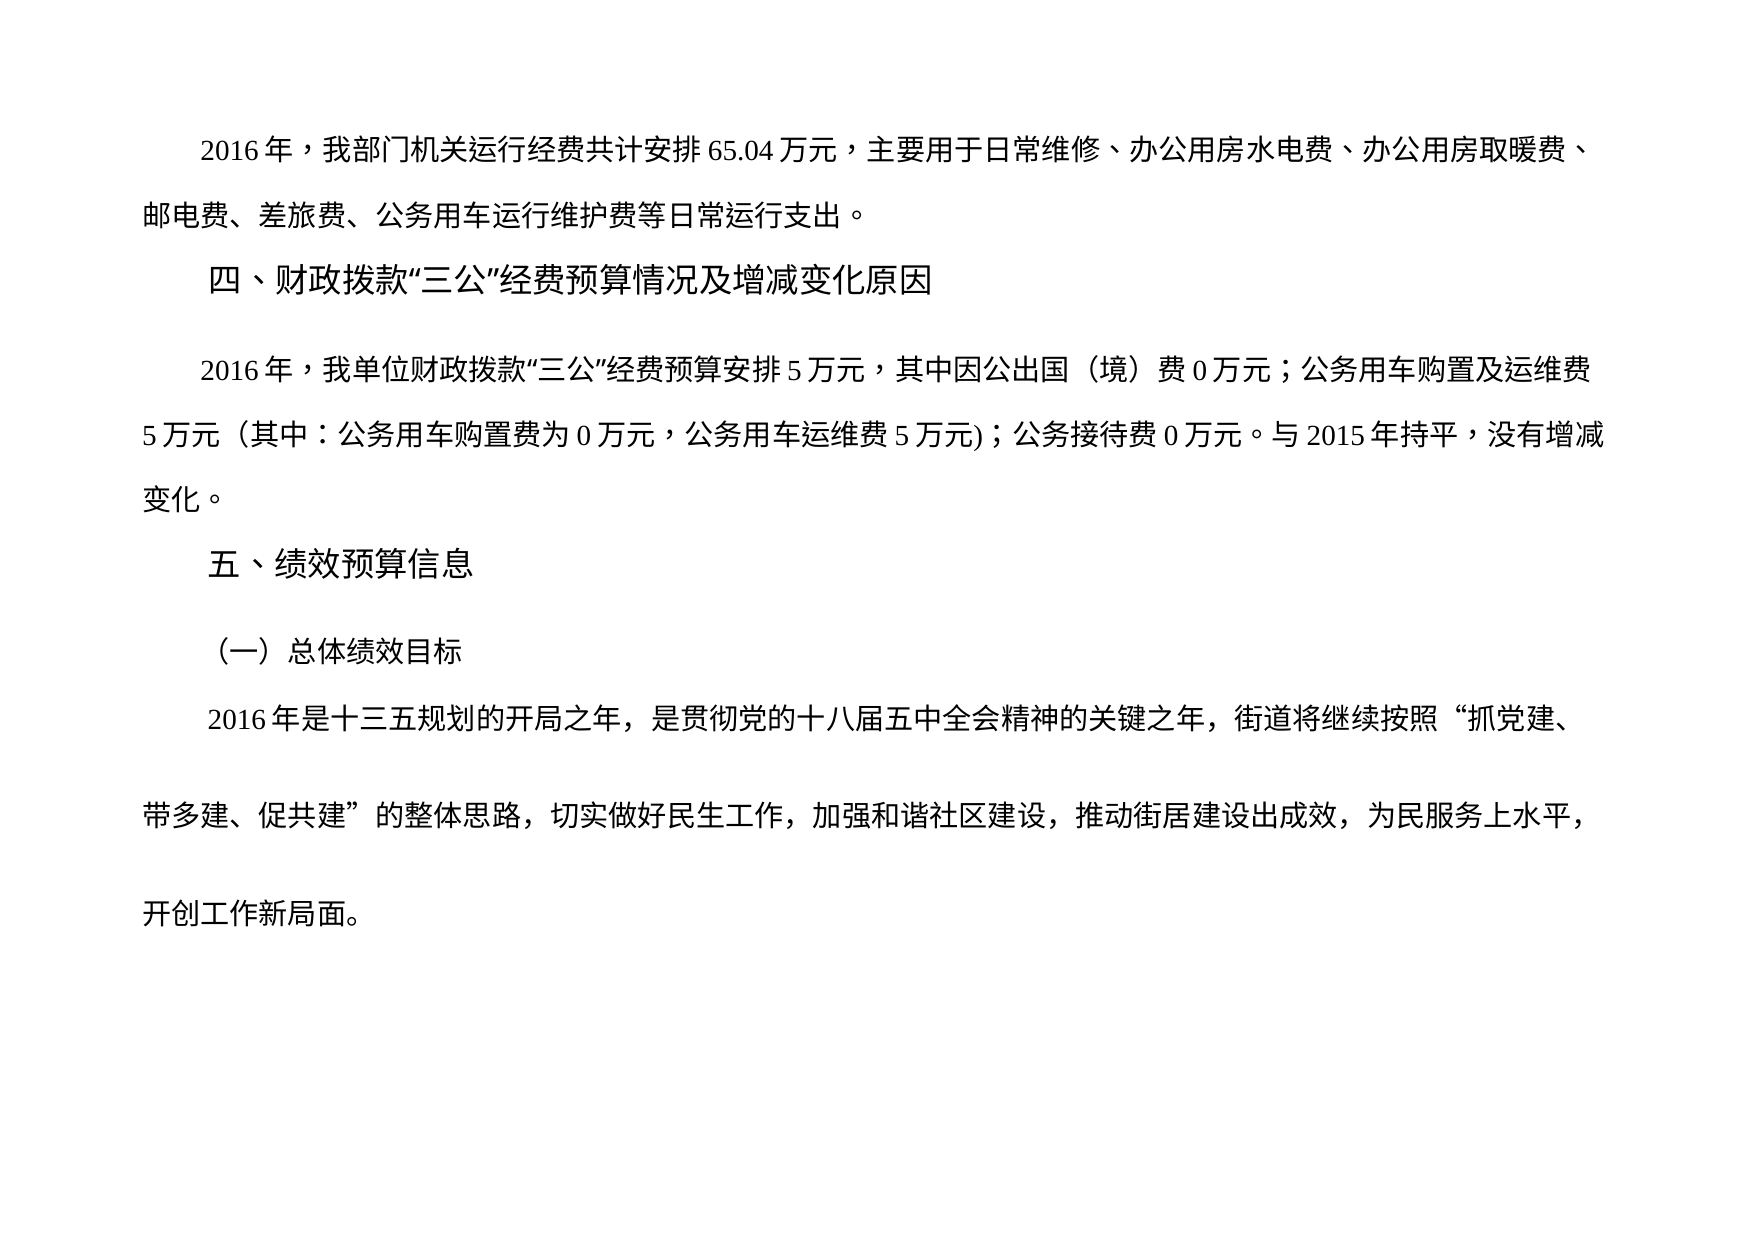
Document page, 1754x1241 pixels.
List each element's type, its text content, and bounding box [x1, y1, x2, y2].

text 四、财政拨款“三公”经费预算情况及增减变化原因 [142, 247, 1612, 312]
text 2016年，我单位财政拨款“三公”经费预算安排5万元，其中因公出国（境）费0万元；公务用车购置及运维费5万元（其中：公务用车购置费为0万元，公务用车运维费5万元)；公务接待费0万元。与2015年持平，没有增减变化。 [142, 336, 1612, 531]
text 2016年，我部门机关运行经费共计安排65.04万元，主要用于日常维修、办公用房水电费、办公用房取暖费、邮电费、差旅费、公务用车运行维护费等日常运行支出。 [142, 116, 1612, 246]
text 2016年是十三五规划的开局之年，是贯彻党的十八届五中全会精神的关键之年，街道将继续按照“抓党建、带多建、促共建”的整体思路，切实做好民生工作，加强和谐社区建设，推动街居建设出成效，为民服务上水平，开创工作新局面。 [142, 684, 1612, 944]
text （一）总体绩效目标 [142, 619, 1612, 684]
text 五、绩效预算信息 [142, 531, 1612, 596]
